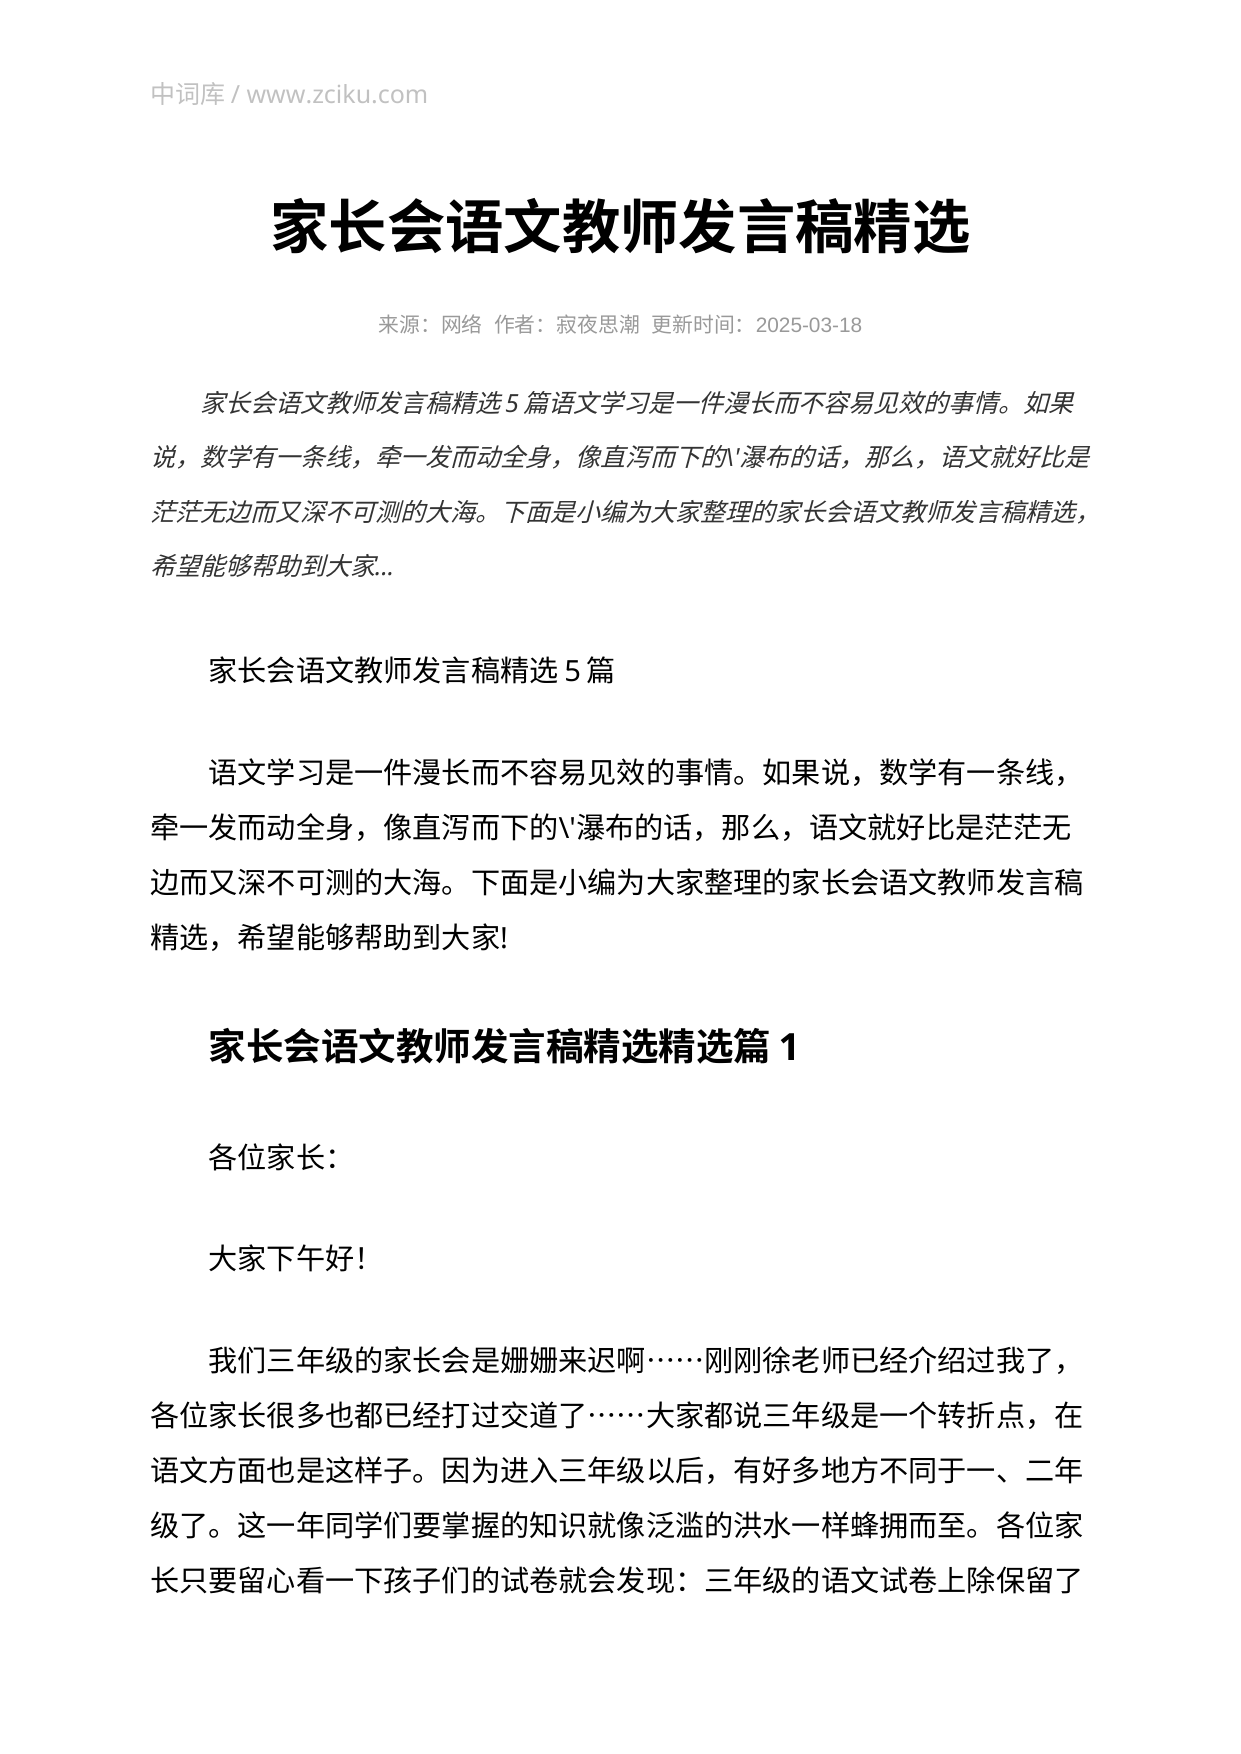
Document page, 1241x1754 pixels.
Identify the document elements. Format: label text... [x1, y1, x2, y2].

text 家长会语文教师发言稿精选5篇语文学习是一件漫长而不容易见效的事情。如果说，数学有一条线，牵一发而动全身，像直泻而下的\'瀑布的话，那么，语文就好比是茫茫无边而又深不可测的大海。下面是小编为大家整理的家长会语文教师发言稿精选，希望能够帮助到大家... [150, 383, 1090, 583]
text 大家下午好！ [150, 1236, 1090, 1278]
subtitle 家长会语文教师发言稿精选 [150, 181, 1090, 266]
text 家长会语文教师发言稿精选5篇 [150, 648, 1090, 690]
text 家长会语文教师发言稿精选精选篇1 [150, 1017, 1090, 1071]
text 来源：网络 作者：寂夜思潮 更新时间：2025-03-18 [150, 313, 1090, 337]
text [150, 1338, 1090, 1599]
text 语文学习是一件漫长而不容易见效的事情。如果说，数学有一条线，牵一发而动全身，像直泻而下的\'瀑布的话，那么，语文就好比是茫茫无边而又深不可测的大海。下面是小编为大家整理的家长会语文教师发言稿精选，希望能够帮助到大家! [150, 750, 1090, 957]
text 各位家长： [150, 1134, 1090, 1176]
